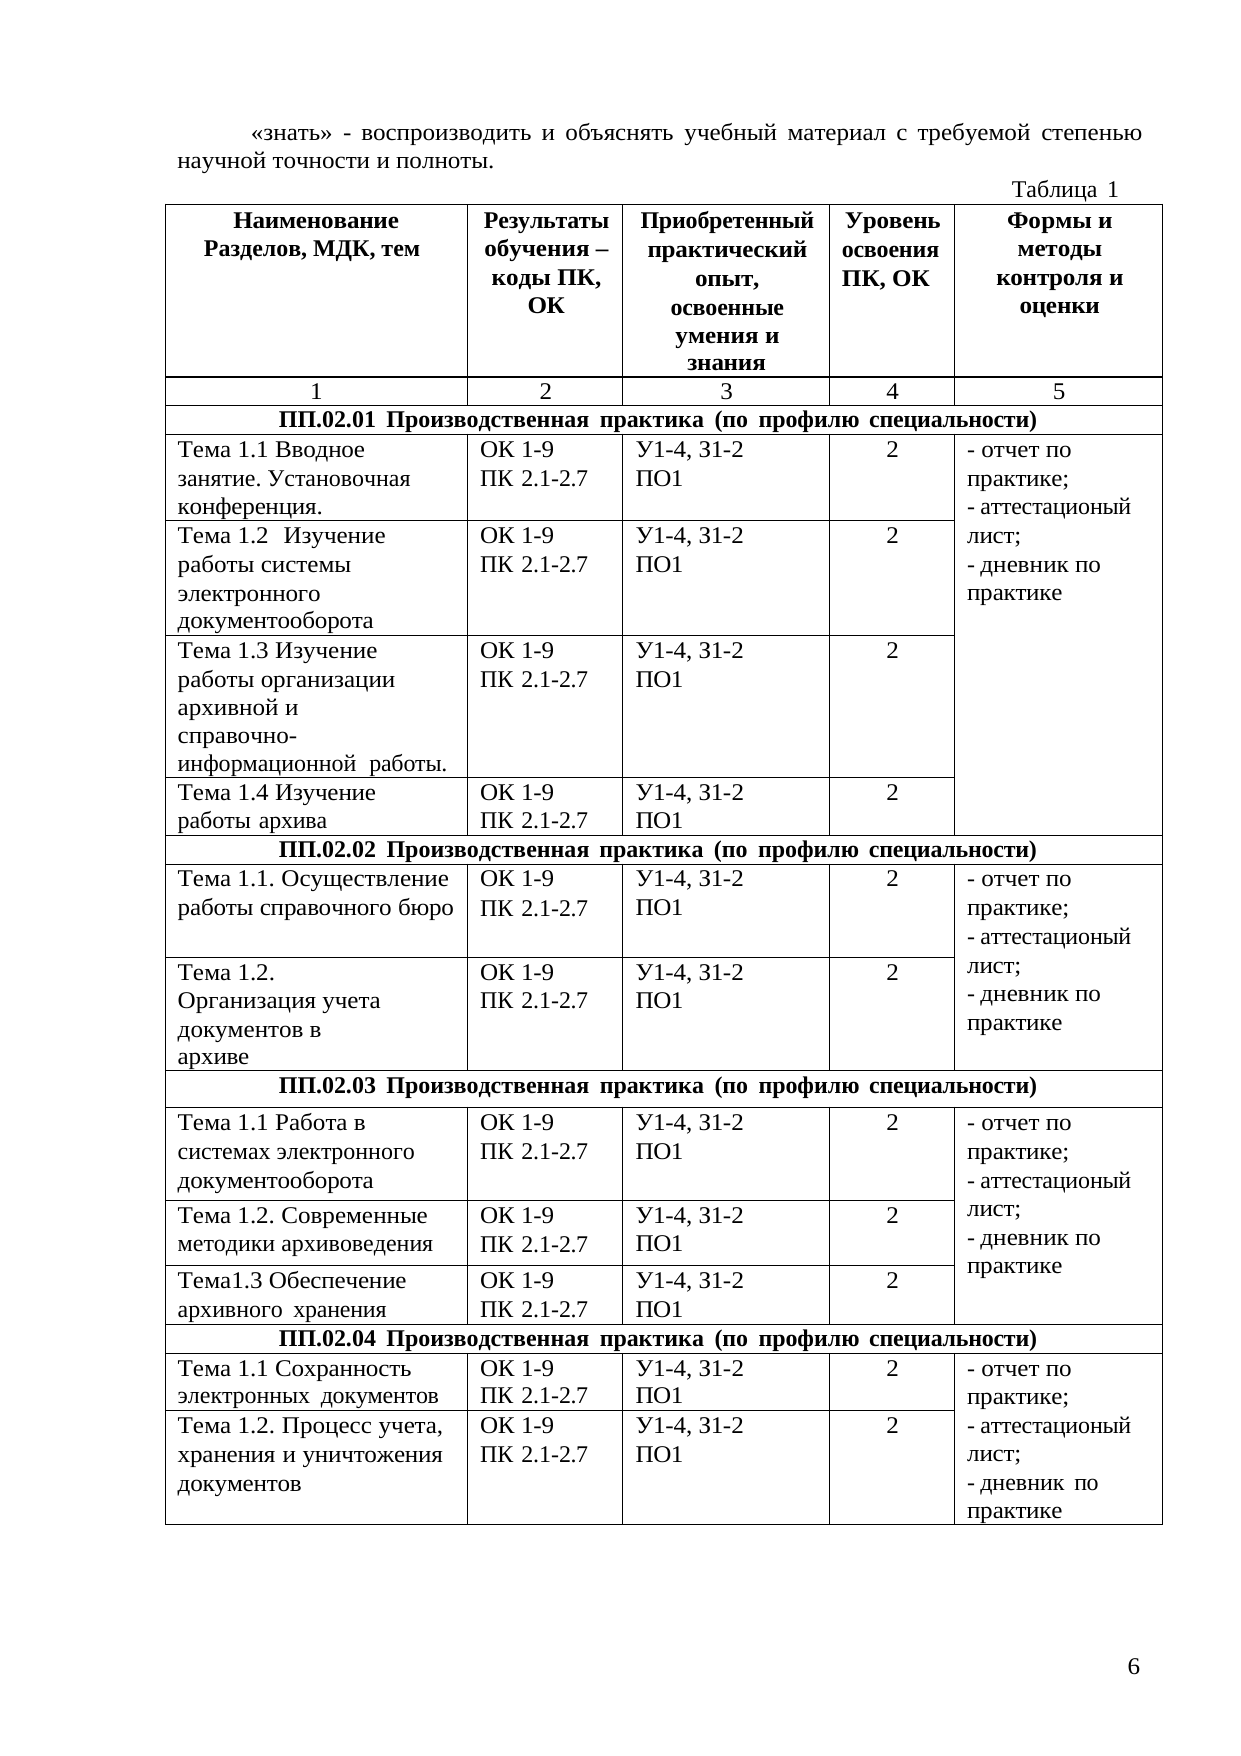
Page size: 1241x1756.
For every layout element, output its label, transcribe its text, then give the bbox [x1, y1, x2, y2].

table_cell Тема 1.2 Изучение работы системы электронного документооборота [166, 521, 467, 635]
table_header Приобретенный практический опыт, освоенные умения и знания [623, 205, 829, 376]
table_cell У1-4, З1-2 ПО1 [623, 1266, 829, 1324]
table_cell ОК 1-9 ПК 2.1-2.7 [468, 1354, 622, 1410]
table_cell Тема 1.1 Вводное занятие. Установочная конференция. [166, 435, 467, 520]
table_cell У1-4, З1-2 ПО1 [623, 636, 829, 777]
table_header Уровень освоения ПК, ОК [830, 205, 954, 376]
table_cell 2 [830, 958, 954, 1069]
table_cell ПП.02.02 Производственная практика (по профилю специальности) [166, 836, 1162, 863]
table_cell У1-4, З1-2 ПО1 [623, 1411, 829, 1524]
table_cell ОК 1-9 ПК 2.1-2.7 [468, 1201, 622, 1265]
table_cell ОК 1-9 ПК 2.1-2.7 [468, 521, 622, 635]
table_cell У1-4, З1-2 ПО1 [623, 958, 829, 1069]
table_cell У1-4, З1-2 ПО1 [623, 778, 829, 834]
table_cell 2 [468, 378, 622, 405]
table_cell 4 [830, 378, 954, 405]
table_cell Тема 1.3 Изучение работы организации архивной и справочно- информационной работы. [166, 636, 467, 777]
table_cell ОК 1-9 ПК 2.1-2.7 [468, 778, 622, 834]
table_header Формы и методы контроля и оценки [955, 205, 1162, 376]
table_cell 2 [830, 778, 954, 834]
table_cell Тема 1.2. Современные методики архивоведения [166, 1201, 467, 1265]
table_cell 2 [830, 865, 954, 957]
table_cell 2 [830, 1266, 954, 1324]
table_cell 2 [830, 435, 954, 520]
table_cell У1-4, З1-2 ПО1 [623, 1108, 829, 1200]
table_cell ПП.02.04 Производственная практика (по профилю специальности) [166, 1325, 1162, 1353]
table_cell Тема 1.2. Организация учета документов в архиве [166, 958, 467, 1069]
table_cell отчет по практике; аттестационый лист; дневник по практике [955, 1108, 1162, 1324]
table_cell 2 [830, 636, 954, 777]
table_cell 1 [166, 378, 467, 405]
table_cell 2 [830, 1201, 954, 1265]
table_cell Тема 1.1 Сохранность электронных документов [166, 1354, 467, 1410]
table_cell ОК 1-9 ПК 2.1-2.7 [468, 636, 622, 777]
table_cell 3 [623, 378, 829, 405]
text «знать» - воспроизводить и объяснять учебный материал с требуемой степенью научной точности и полноты. [177, 117, 1196, 174]
table_cell У1-4, З1-2 ПО1 [623, 865, 829, 957]
table_cell У1-4, З1-2 ПО1 [623, 1201, 829, 1265]
table_cell Тема 1.1 Работа в системах электронного документооборота [166, 1108, 467, 1200]
table_cell Тема 1.1. Осуществление работы справочного бюро [166, 865, 467, 957]
table_cell ОК 1-9 ПК 2.1-2.7 [468, 1411, 622, 1524]
table_cell ОК 1-9 ПК 2.1-2.7 [468, 1108, 622, 1200]
table_cell У1-4, З1-2 ПО1 [623, 521, 829, 635]
table_cell У1-4, З1-2 ПО1 [623, 435, 829, 520]
table_cell ОК 1-9 ПК 2.1-2.7 [468, 958, 622, 1069]
table_cell Тема 1.2. Процесс учета, хранения и уничтожения документов [166, 1411, 467, 1524]
table_header Наименование Разделов, МДК, тем [166, 205, 467, 376]
table_cell Тема1.3 Обеспечение архивного хранения [166, 1266, 467, 1324]
table_cell Тема 1.4 Изучение работы архива [166, 778, 467, 834]
table_cell отчет по практике; аттестационый лист; дневник по практике [955, 1354, 1162, 1524]
text Таблица 1 [133, 175, 1120, 203]
table_cell ОК 1-9 ПК 2.1-2.7 [468, 1266, 622, 1324]
table_cell 2 [830, 1354, 954, 1410]
table_cell ПП.02.01 Производственная практика (по профилю специальности) [166, 406, 1162, 433]
table_cell отчет по практике; аттестационый лист; дневник по практике [955, 435, 1162, 834]
table_cell 2 [830, 521, 954, 635]
table_cell 5 [955, 378, 1162, 405]
table_cell 2 [830, 1411, 954, 1524]
table_cell ПП.02.03 Производственная практика (по профилю специальности) [166, 1071, 1162, 1107]
table_cell ОК 1-9 ПК 2.1-2.7 [468, 435, 622, 520]
table_cell У1-4, З1-2 ПО1 [623, 1354, 829, 1410]
table_cell 2 [830, 1108, 954, 1200]
table_cell отчет по практике; аттестационый лист; дневник по практике [955, 865, 1162, 1069]
table_header Результаты обучения – коды ПК, ОК [468, 205, 622, 376]
table_cell ОК 1-9 ПК 2.1-2.7 [468, 865, 622, 957]
